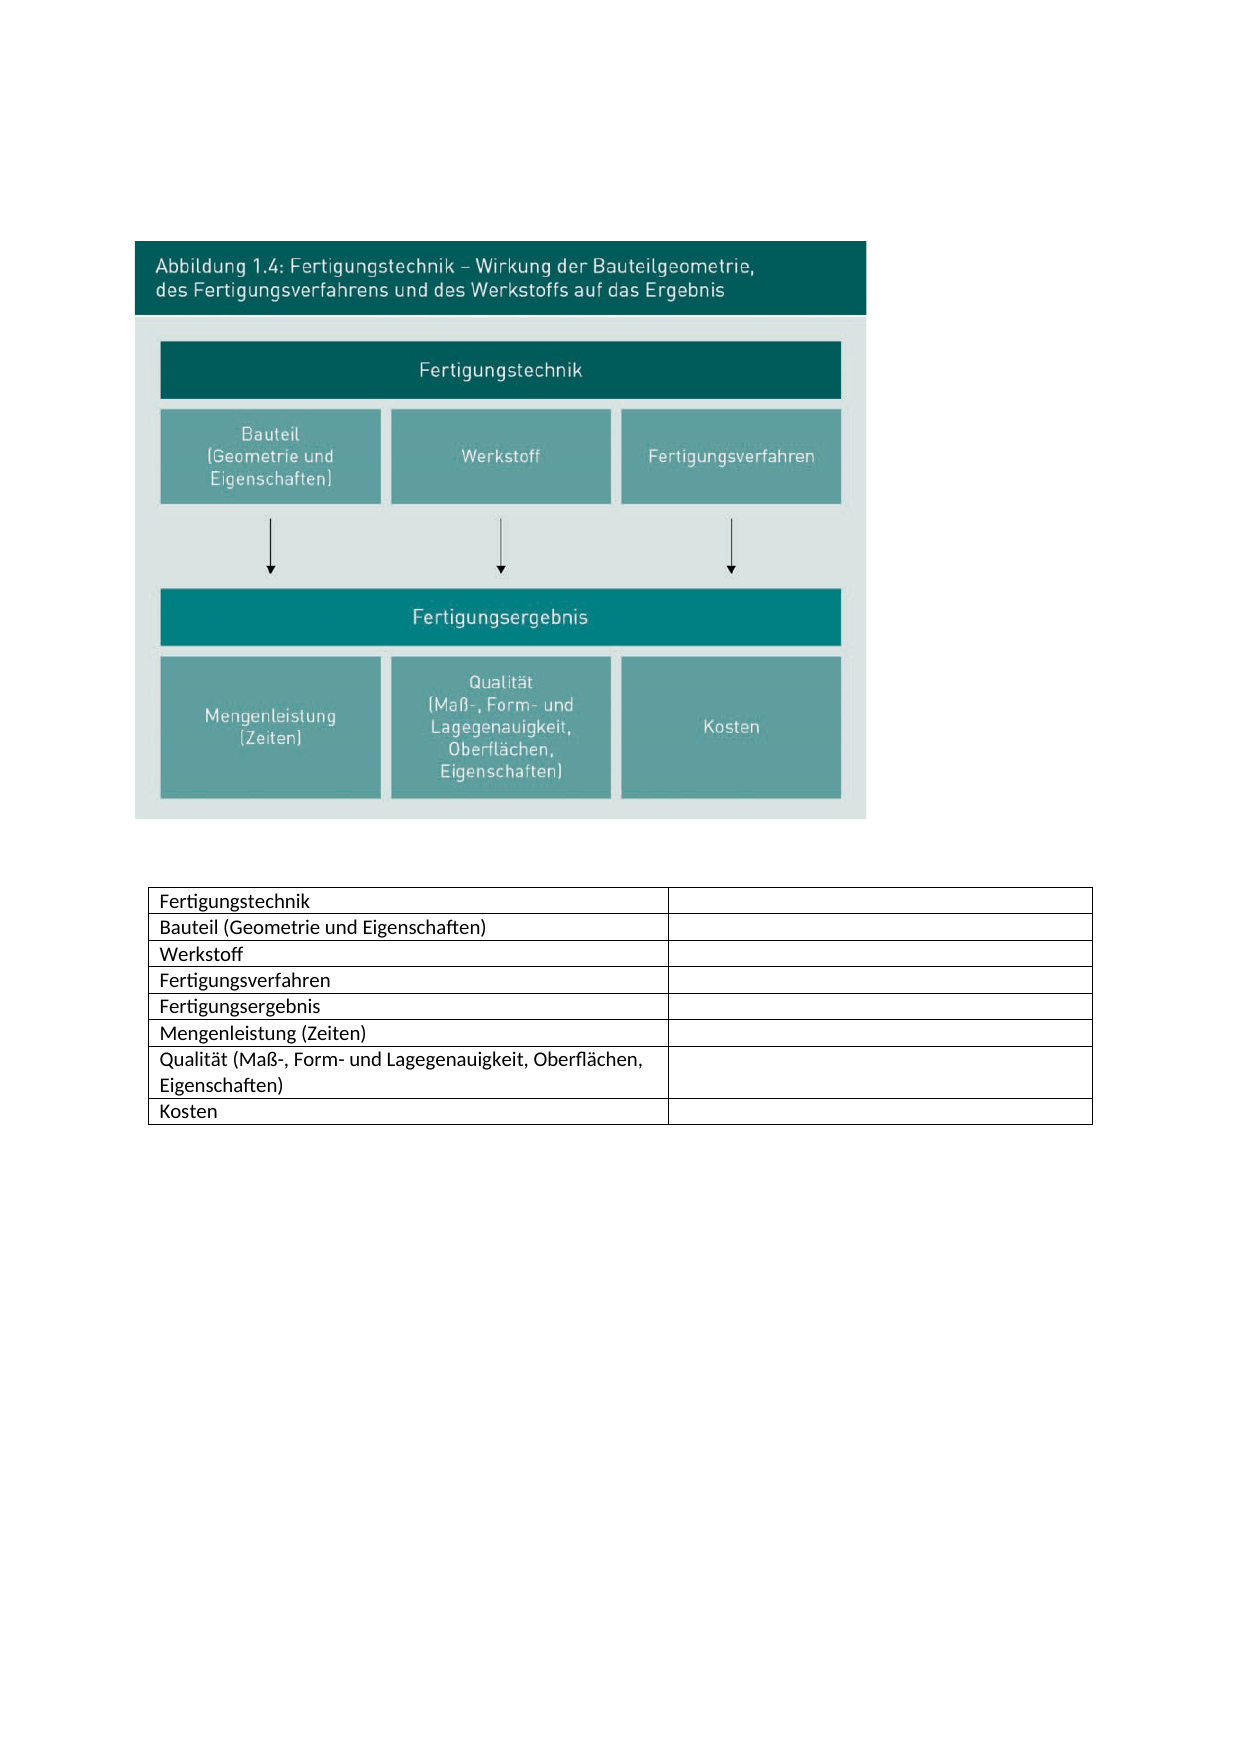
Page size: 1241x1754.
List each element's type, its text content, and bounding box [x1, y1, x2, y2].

table_cell [669, 1020, 1092, 1046]
table_cell [669, 994, 1092, 1019]
table_header [669, 888, 1092, 913]
table_cell [669, 1047, 1092, 1097]
table_cell Fertigungsergebnis [149, 994, 668, 1019]
table_cell Werkstoff [149, 941, 668, 966]
table_cell [669, 941, 1092, 966]
table_cell Fertigungsverfahren [149, 967, 668, 993]
table_cell [669, 1099, 1092, 1124]
table_header Fertigungstechnik [149, 888, 668, 913]
table_cell Kosten [149, 1099, 668, 1124]
table_cell Mengenleistung (Zeiten) [149, 1020, 668, 1046]
table_cell Qualität (Maß-, Form- und Lagegenauigkeit, Oberflächen, Eigenschaften) [149, 1047, 668, 1097]
table_cell Bauteil (Geometrie und Eigenschaften) [149, 914, 668, 940]
table_cell [669, 967, 1092, 993]
table_cell [669, 914, 1092, 940]
picture [134, 241, 867, 819]
